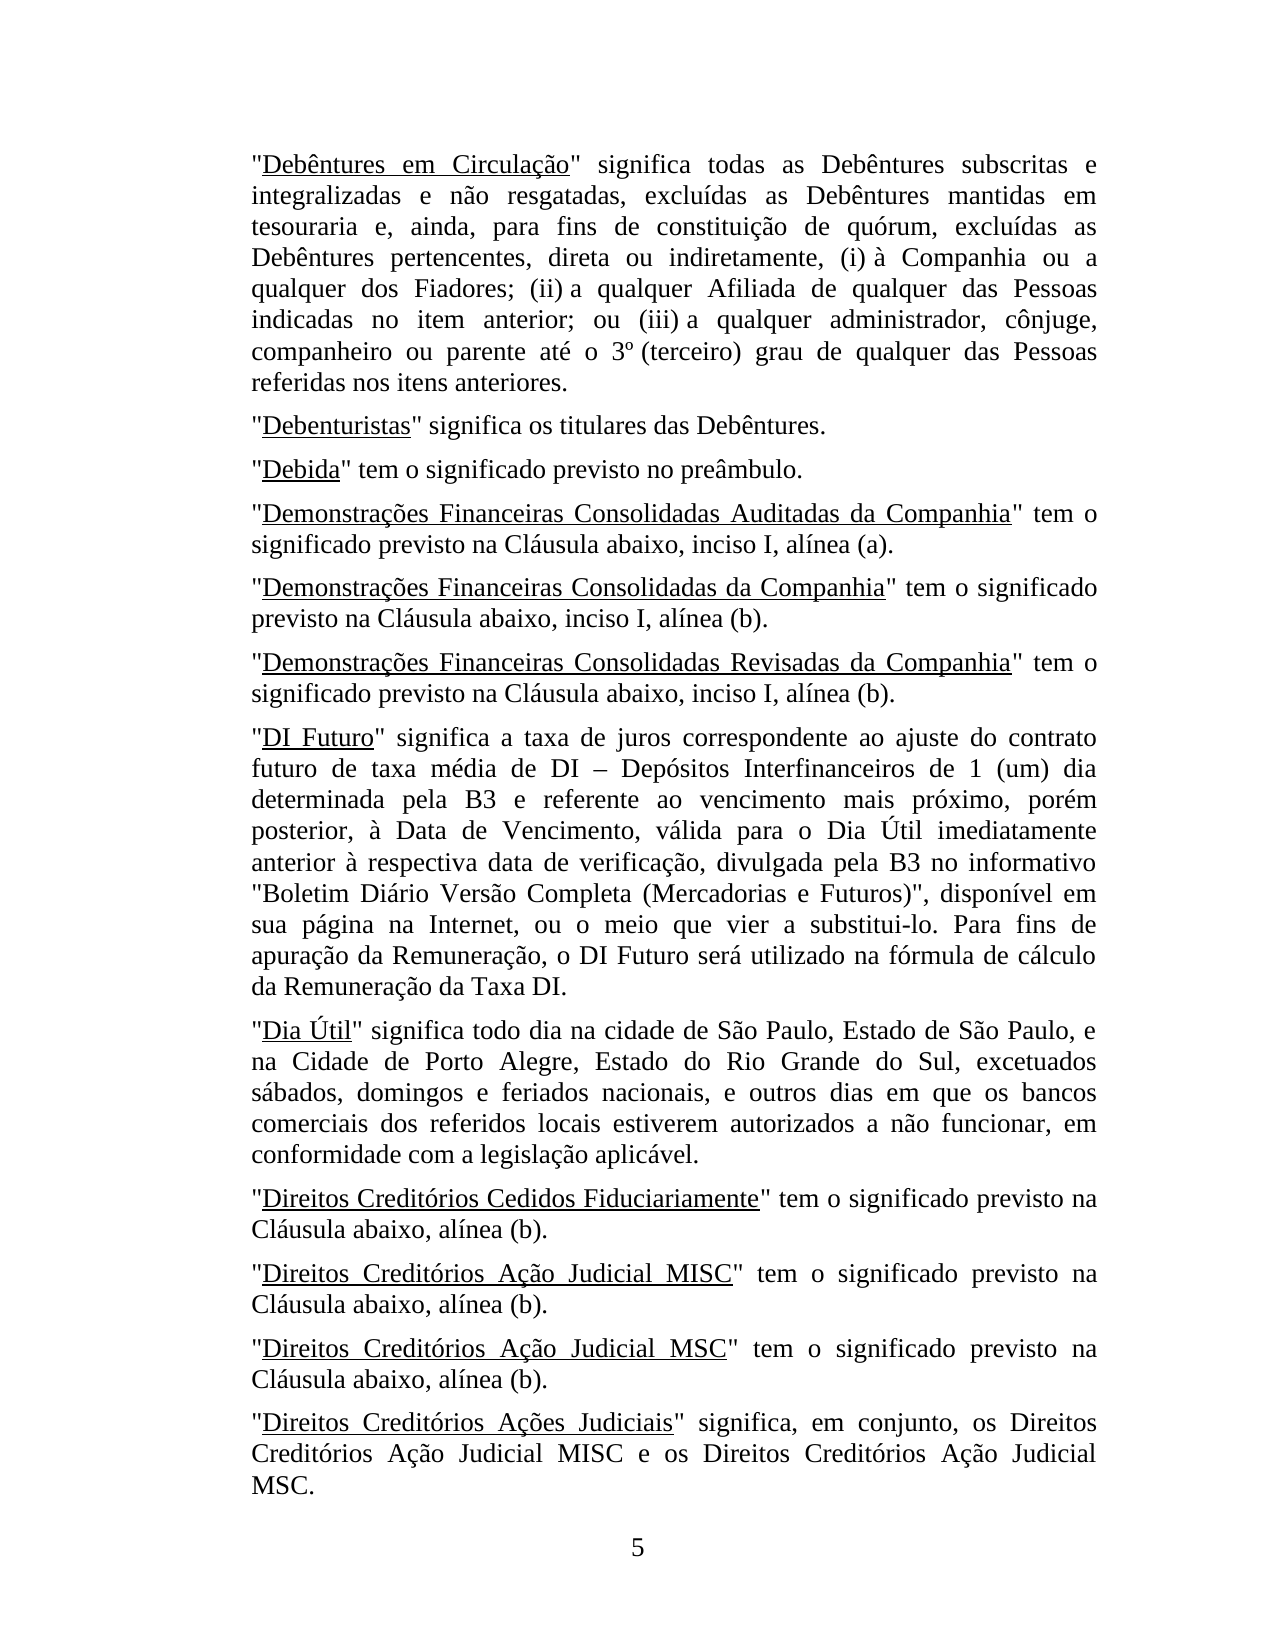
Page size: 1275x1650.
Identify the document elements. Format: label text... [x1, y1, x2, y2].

text "Direitos Creditórios Ação Judicial MSC" tem o significado previsto na Cláusula 8.10 abaixo, alínea (b). [251, 1332, 1098, 1394]
text "Debêntures em Circulação" significa todas as Debêntures subscritas e integralizadas e não resgatadas, excluídas as Debêntures mantidas em tesouraria e, ainda, para fins de constituição de quórum, excluídas as Debêntures pertencentes, direta ou indiretamente, (i) à Companhia ou a qualquer dos Fiadores; (ii) a qualquer Afiliada de qualquer das Pessoas indicadas no item anterior; ou (iii) a qualquer administrador, cônjuge, companheiro ou parente até o 3º (terceiro) grau de qualquer das Pessoas referidas nos itens anteriores. [251, 148, 1098, 397]
text "DI Futuro" significa a taxa de juros correspondente ao ajuste do contrato futuro de taxa média de DI – Depósitos Interfinanceiros de 1 (um) dia determinada pela B3 e referente ao vencimento mais próximo, porém posterior, à Data de Vencimento, válida para o Dia Útil imediatamente anterior à respectiva data de verificação, divulgada pela B3 no informativo "Boletim Diário Versão Completa (Mercadorias e Futuros)", disponível em sua página na Internet, ou o meio que vier a substitui-lo. Para fins de apuração da Remuneração, o DI Futuro será utilizado na fórmula de cálculo da Remuneração da Taxa DI. [251, 721, 1098, 1001]
text "Debenturistas" significa os titulares das Debêntures. [251, 409, 1098, 441]
text "Demonstrações Financeiras Consolidadas Revisadas da Companhia" tem o significado previsto na Cláusula 9.1 abaixo, inciso I, alínea (b). [251, 646, 1098, 708]
text "Demonstrações Financeiras Consolidadas da Companhia" tem o significado previsto na Cláusula 9.1 abaixo, inciso I, alínea (b). [251, 571, 1098, 634]
text "Direitos Creditórios Ação Judicial MISC" tem o significado previsto na Cláusula 8.10 abaixo, alínea (b). [251, 1257, 1098, 1319]
text "Direitos Creditórios Cedidos Fiduciariamente" tem o significado previsto na Cláusula 8.10 abaixo, alínea (b). [251, 1182, 1098, 1244]
text "Debida" tem o significado previsto no preâmbulo. [251, 453, 1098, 484]
text "Direitos Creditórios Ações Judiciais" significa, em conjunto, os Direitos Creditórios Ação Judicial MISC e os Direitos Creditórios Ação Judicial MSC. [251, 1406, 1098, 1500]
text "Dia Útil" significa todo dia na cidade de São Paulo, Estado de São Paulo, e na Cidade de Porto Alegre, Estado do Rio Grande do Sul, excetuados sábados, domingos e feriados nacionais, e outros dias em que os bancos comerciais dos referidos locais estiverem autorizados a não funcionar, em conformidade com a legislação aplicável. [251, 1014, 1098, 1169]
text "Demonstrações Financeiras Consolidadas Auditadas da Companhia" tem o significado previsto na Cláusula 9.1 abaixo, inciso I, alínea (a). [251, 497, 1098, 559]
